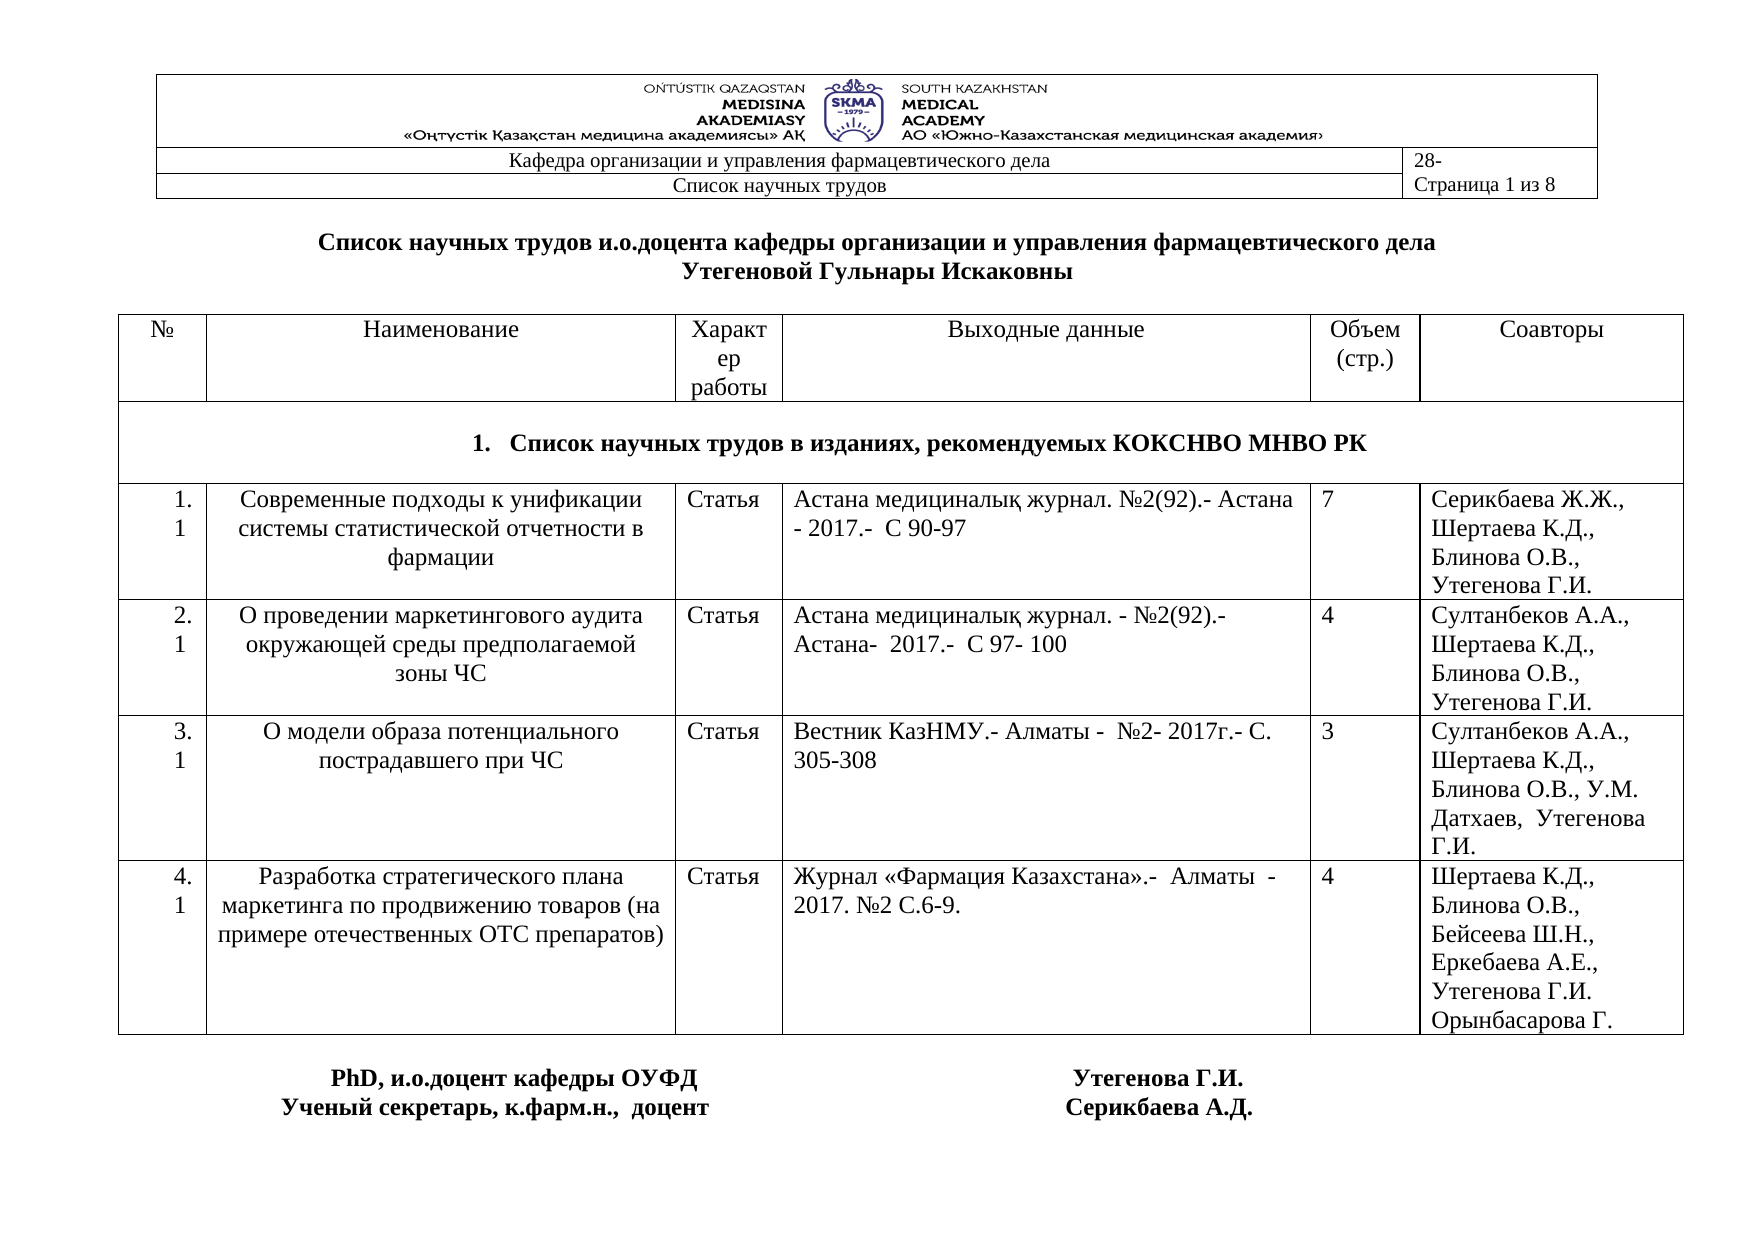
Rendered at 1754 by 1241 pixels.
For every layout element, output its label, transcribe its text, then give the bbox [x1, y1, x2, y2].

table_cell 4 [1311, 861, 1419, 1034]
table_cell 7 [1311, 484, 1419, 599]
text Ученый секретарь, к.фарм.н., доцент Серикбаева А.Д. [118, 1092, 1636, 1121]
table_header Наименование [207, 315, 675, 401]
table_cell 105 [119, 484, 206, 599]
text Список научных трудов и.о.доцента кафедры организации и управления фармацевтического дела [118, 227, 1636, 256]
table_header Характер работы [676, 315, 782, 401]
table_header № [119, 315, 206, 401]
table_cell Серикбаева Ж.Ж., Шертаева К.Д., Блинова О.В., Утегенова Г.И. [1421, 484, 1683, 599]
table_cell 4 [1311, 600, 1419, 715]
table_cell 107 [119, 716, 206, 860]
table_header Соавторы [1421, 315, 1683, 401]
table_cell Шертаева К.Д., Блинова О.В., Бейсеева Ш.Н., Еркебаева А.Е., Утегенова Г.И. Орынбасарова Г. [1421, 861, 1683, 1034]
table_cell Султанбеков А.А., Шертаева К.Д., Блинова О.В., У.М. Датхаев, Утегенова Г.И. [1421, 716, 1683, 860]
table_cell Статья [676, 484, 782, 599]
table_cell 3 [1311, 716, 1419, 860]
table_cell Современные подходы к унификации системы статистической отчетности в фармации [207, 484, 675, 599]
table_cell Астана медициналық журнал. - №2(92).- Астана- 2017.- С 97- 100 [783, 600, 1310, 715]
table_header Объем (стр.) [1311, 315, 1419, 401]
table_cell Султанбеков А.А., Шертаева К.Д., Блинова О.В., Утегенова Г.И. [1421, 600, 1683, 715]
table_cell 109 [119, 861, 206, 1034]
table_cell Статья [676, 600, 782, 715]
table_cell Журнал «Фармация Казахстана».- Алматы - 2017. №2 С.6-9. [783, 861, 1310, 1034]
picture [396, 78, 1321, 142]
table_cell О проведении маркетингового аудита окружающей среды предполагаемой зоны ЧС [207, 600, 675, 715]
table_cell Вестник КазНМУ.- Алматы - №2- 2017г.- С. 305-308 [783, 716, 1310, 860]
text Утегеновой Гульнары Искаковны [118, 256, 1636, 285]
table_cell Статья [676, 716, 782, 860]
table_cell Астана медициналық журнал. №2(92).- Астана - 2017.- С 90-97 [783, 484, 1310, 599]
table_header Выходные данные [783, 315, 1310, 401]
table_cell Статья [676, 861, 782, 1034]
table_cell Список научных трудов в изданиях, рекомендуемых КОКСНВО МНВО РК [119, 402, 1683, 483]
table_cell 106 [119, 600, 206, 715]
text PhD, и.о.доцент кафедры ОУФД Утегенова Г.И. [118, 1063, 1636, 1092]
table_cell О модели образа потенциального пострадавшего при ЧС [207, 716, 675, 860]
table_cell Разработка стратегического плана маркетинга по продвижению товаров (на примере отечественных ОТС препаратов) [207, 861, 675, 1034]
